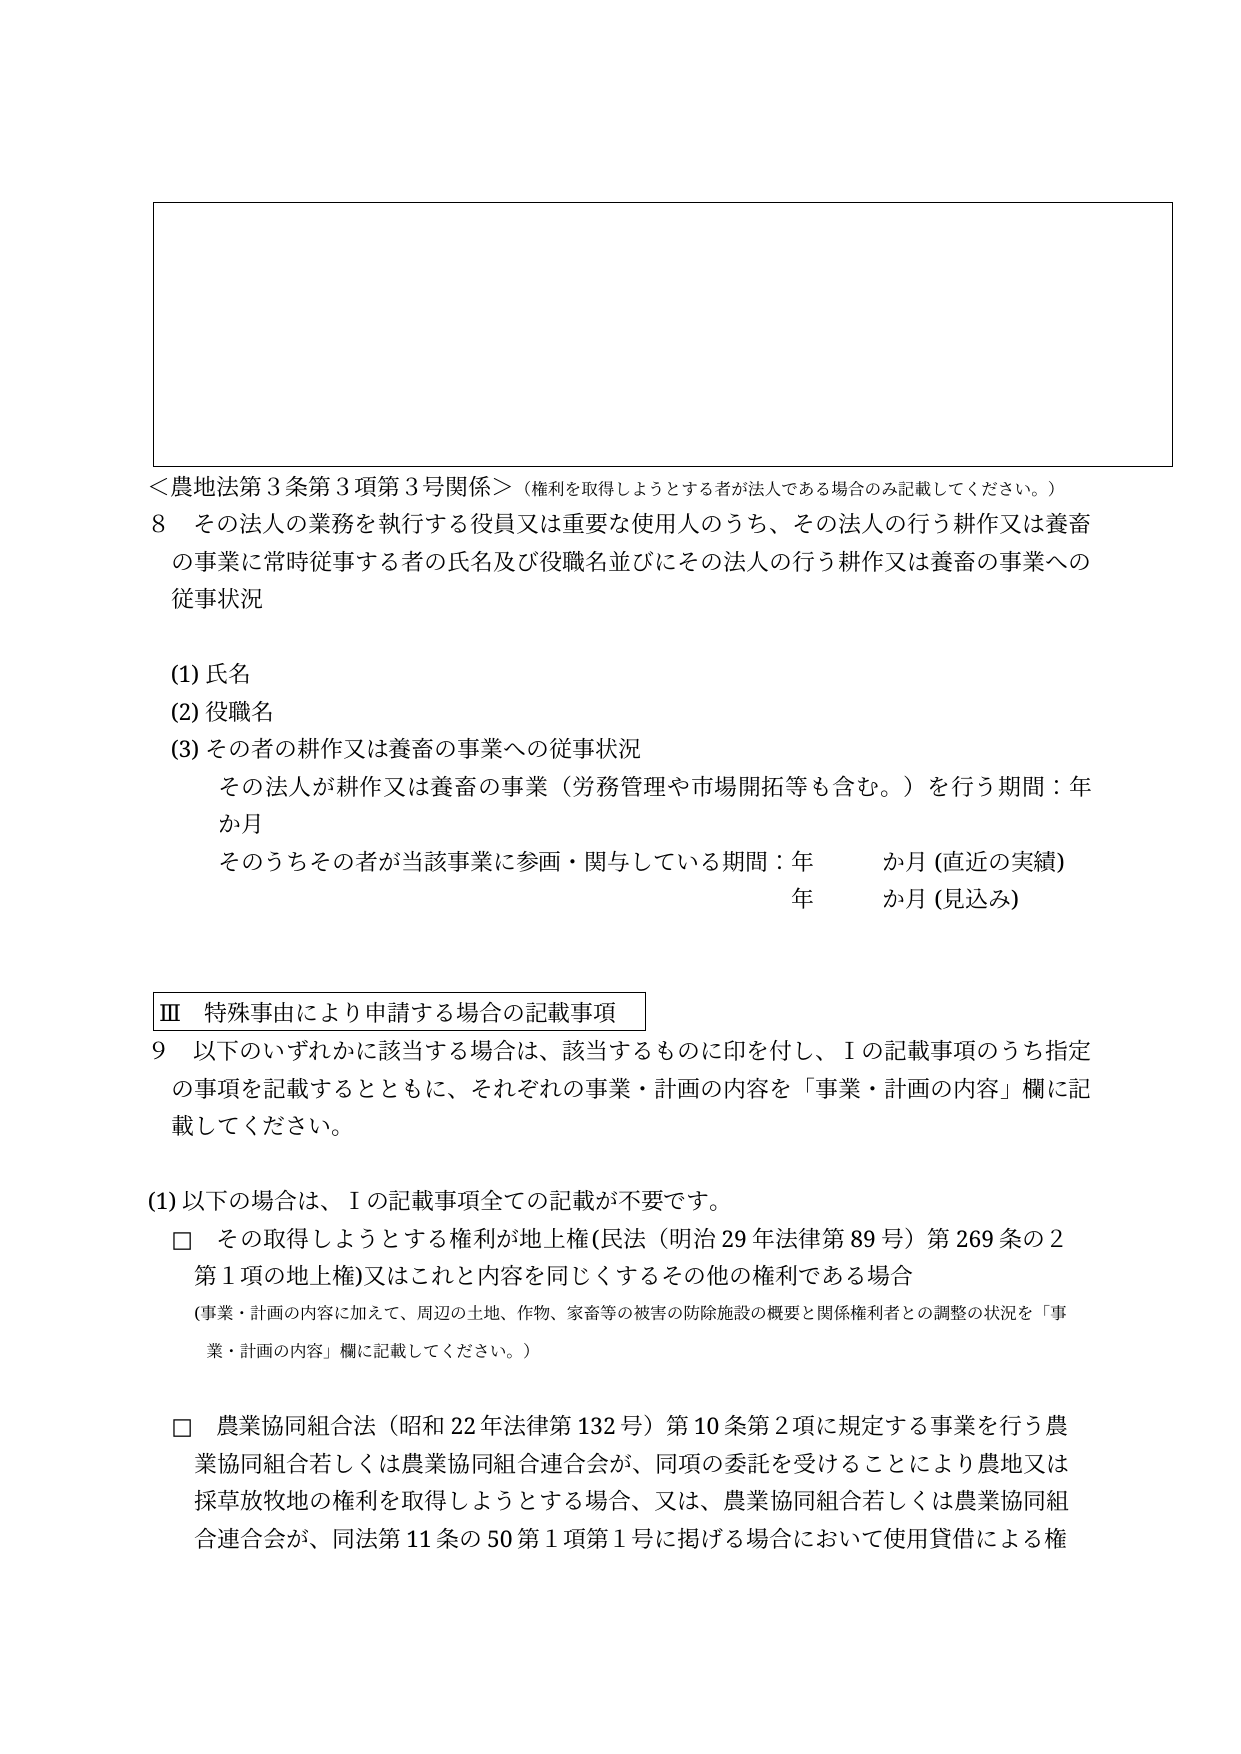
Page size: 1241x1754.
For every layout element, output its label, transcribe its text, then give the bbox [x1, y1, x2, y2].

text ８ その法人の業務を執行する役員又は重要な使用人のうち、その法人の行う耕作又は養畜の事業に常時従事する者の氏名及び役職名並びにその法人の行う耕作又は養畜の事業への従事状況 [148, 504, 1092, 617]
text (3) その者の耕作又は養畜の事業への従事状況 [148, 729, 1092, 767]
text □ その取得しようとする権利が地上権(民法（明治29年法律第89号）第269条の２第１項の地上権)又はこれと内容を同じくするその他の権利である場合 [171, 1219, 1069, 1294]
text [171, 1406, 1069, 1556]
text (1) 以下の場合は、Ⅰの記載事項全ての記載が不要です。 [148, 1181, 1092, 1219]
text 年 か月 (見込み) [218, 879, 1092, 917]
text (2) 役職名 [148, 692, 1092, 729]
table_header Ⅲ 特殊事由により申請する場合の記載事項 [154, 993, 645, 1030]
text ＜農地法第３条第３項第３号関係＞（権利を取得しようとする者が法人である場合のみ記載してください。） [148, 467, 1092, 504]
text そのうちその者が当該事業に参画・関与している期間：年 か月 (直近の実績) [218, 842, 1092, 879]
table_header [154, 203, 1172, 466]
text その法人が耕作又は養畜の事業（労務管理や市場開拓等も含む。）を行う期間：年 か月 [218, 767, 1092, 842]
text ９ 以下のいずれかに該当する場合は、該当するものに印を付し、Ⅰの記載事項のうち指定の事項を記載するとともに、それぞれの事業・計画の内容を「事業・計画の内容」欄に記載してください。 [148, 1031, 1092, 1144]
text (1) 氏名 [148, 654, 1092, 692]
text (事業・計画の内容に加えて、周辺の土地、作物、家畜等の被害の防除施設の概要と関係権利者との調整の状況を「事業・計画の内容」欄に記載してください。） [171, 1294, 1069, 1369]
